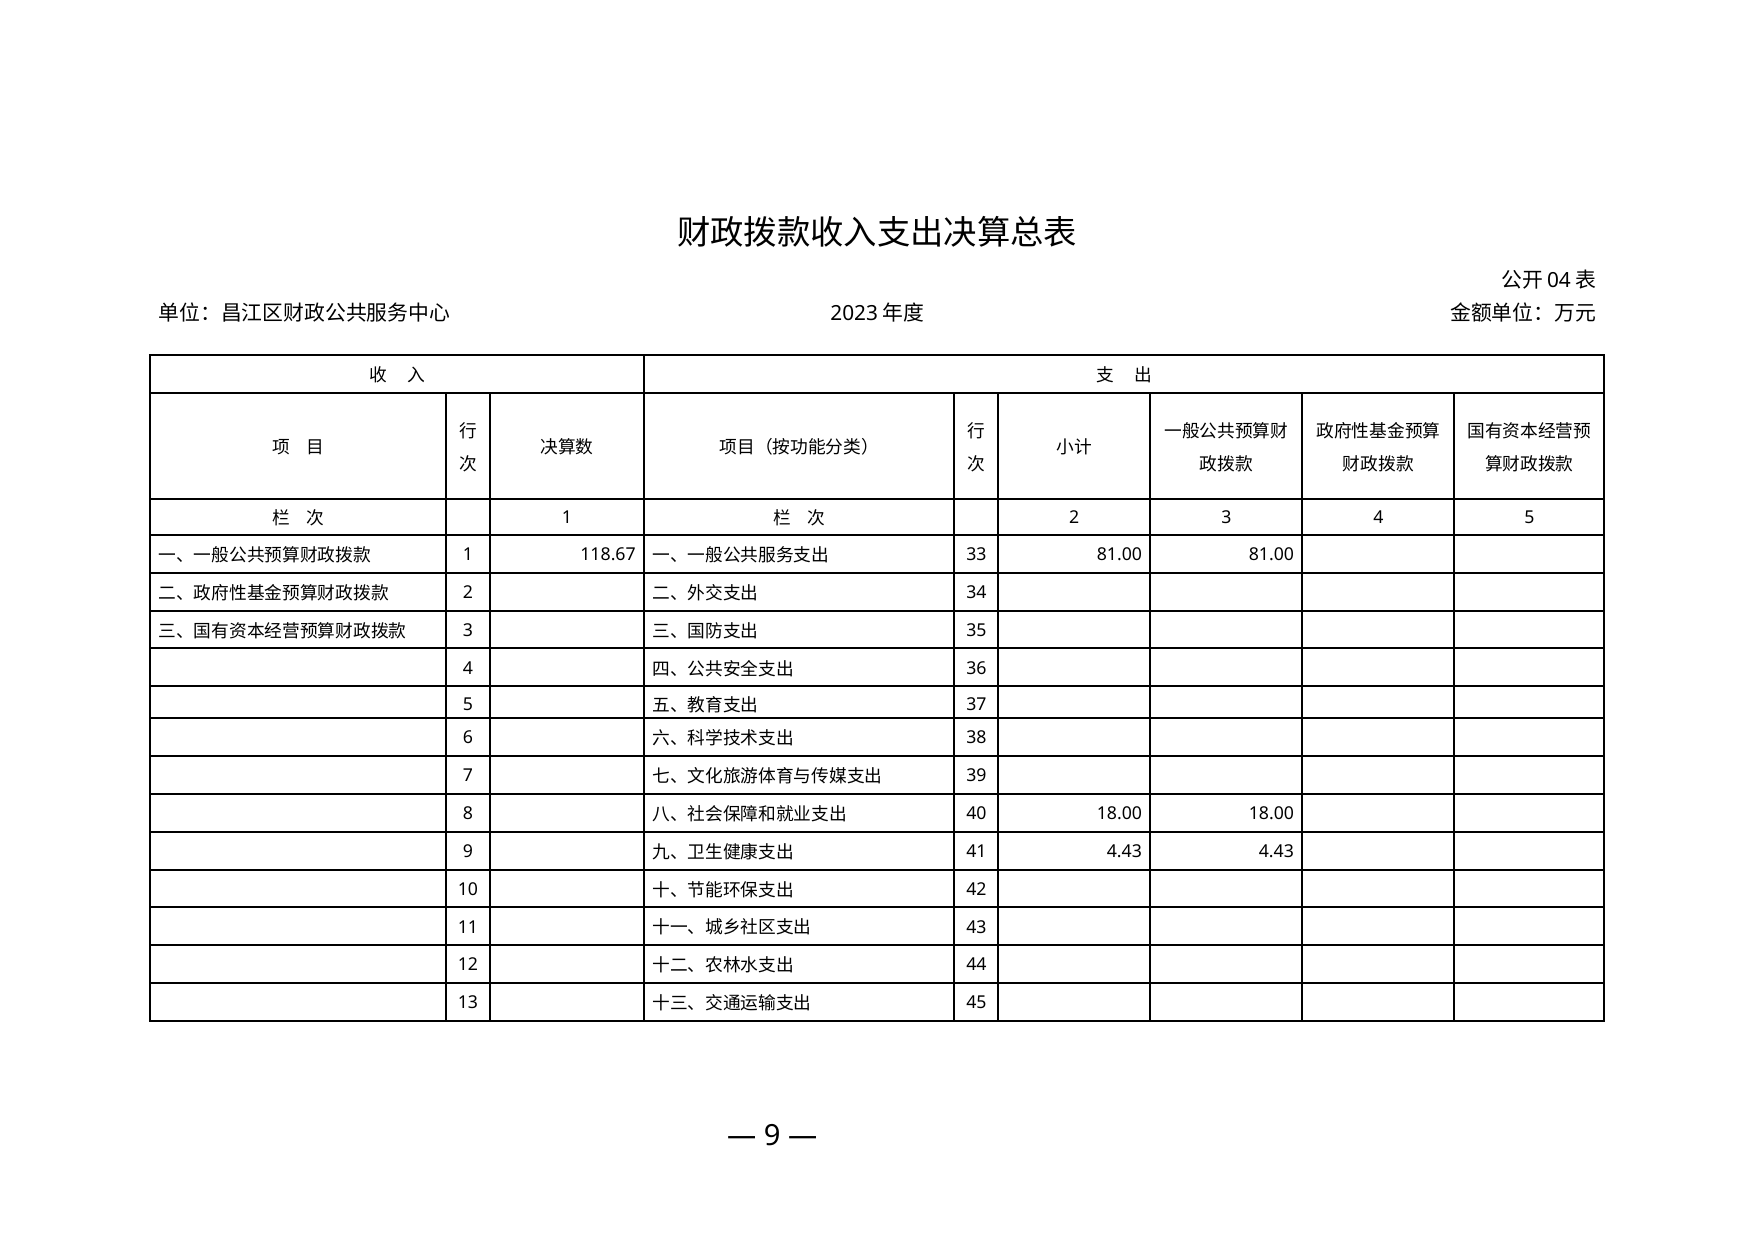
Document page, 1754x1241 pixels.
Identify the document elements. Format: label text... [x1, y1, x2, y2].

table_cell [1303, 574, 1453, 609]
table_cell 44 [955, 946, 997, 982]
table_header 公开04表 [150, 263, 1604, 295]
table_cell [151, 871, 445, 906]
table_cell 38 [955, 719, 997, 755]
text 财政拨款收入支出决算总表 [150, 198, 1604, 263]
table_cell 十三、交通运输支出 [645, 984, 953, 1020]
table_cell [1455, 536, 1603, 572]
table_cell 3 [447, 612, 489, 647]
table_cell 四、公共安全支出 [645, 649, 953, 685]
table_cell 栏 次 [151, 500, 445, 534]
table_cell 十二、农林水支出 [645, 946, 953, 982]
table_cell [151, 908, 445, 944]
table_cell [1455, 649, 1603, 685]
table_cell 37 [955, 687, 997, 717]
table_cell 18.00 [1151, 795, 1301, 831]
table_cell [1455, 612, 1603, 647]
table_cell [491, 871, 643, 906]
table_cell [1151, 984, 1301, 1020]
table_cell 4 [447, 649, 489, 685]
table_cell 34 [955, 574, 997, 609]
table_cell 一、一般公共预算财政拨款 [151, 536, 445, 572]
table_cell 政府性基金预算财政拨款 [1303, 394, 1453, 498]
table_cell 10 [447, 871, 489, 906]
table_cell [1151, 612, 1301, 647]
table_cell 7 [447, 757, 489, 793]
table_cell 2023年度 [773, 295, 981, 328]
table_cell [491, 795, 643, 831]
table_cell 九、卫生健康支出 [645, 833, 953, 868]
table_cell 4.43 [1151, 833, 1301, 868]
table_cell [151, 757, 445, 793]
table_cell 十一、城乡社区支出 [645, 908, 953, 944]
table_cell 单位：昌江区财政公共服务中心 [150, 295, 773, 328]
table_cell 33 [955, 536, 997, 572]
table_cell [491, 612, 643, 647]
table_cell [999, 946, 1149, 982]
table_cell [151, 984, 445, 1020]
table_cell [1303, 795, 1453, 831]
table_cell [1455, 908, 1603, 944]
table_cell [151, 687, 445, 717]
table_cell 2 [447, 574, 489, 609]
table_cell [1303, 687, 1453, 717]
table_cell 3 [1151, 500, 1301, 534]
table_cell 二、政府性基金预算财政拨款 [151, 574, 445, 609]
table_cell [151, 795, 445, 831]
table_cell 三、国有资本经营预算财政拨款 [151, 612, 445, 647]
table_cell [491, 574, 643, 609]
table_cell 项目（按功能分类） [645, 394, 953, 498]
table_cell 二、外交支出 [645, 574, 953, 609]
table_cell 国有资本经营预算财政拨款 [1455, 394, 1603, 498]
table_cell 11 [447, 908, 489, 944]
table_cell 4.43 [999, 833, 1149, 868]
table_cell [1455, 687, 1603, 717]
table_cell 42 [955, 871, 997, 906]
table_cell [999, 719, 1149, 755]
table_cell [999, 574, 1149, 609]
table_cell 9 [447, 833, 489, 868]
table_cell 5 [447, 687, 489, 717]
table_cell [999, 757, 1149, 793]
table_cell [151, 649, 445, 685]
table_cell [1151, 574, 1301, 609]
table_cell [1455, 984, 1603, 1020]
table_cell [1455, 574, 1603, 609]
table_cell 39 [955, 757, 997, 793]
table_cell [491, 984, 643, 1020]
table_cell [1303, 871, 1453, 906]
table_cell 六、科学技术支出 [645, 719, 953, 755]
table_cell 13 [447, 984, 489, 1020]
table_header 收 入 [151, 356, 643, 392]
table_cell 8 [447, 795, 489, 831]
table_cell [1151, 908, 1301, 944]
table_cell 36 [955, 649, 997, 685]
table_cell 五、教育支出 [645, 687, 953, 717]
table_cell 2 [999, 500, 1149, 534]
table_cell [999, 984, 1149, 1020]
table_cell 43 [955, 908, 997, 944]
table_cell [1151, 871, 1301, 906]
table_cell [1455, 946, 1603, 982]
table_cell [447, 500, 489, 534]
table_cell 6 [447, 719, 489, 755]
table_cell [999, 649, 1149, 685]
table_cell 决算数 [491, 394, 643, 498]
table_cell [999, 871, 1149, 906]
table_cell 七、文化旅游体育与传媒支出 [645, 757, 953, 793]
table_cell [491, 757, 643, 793]
table_cell 41 [955, 833, 997, 868]
table_cell [151, 833, 445, 868]
table_cell [1455, 833, 1603, 868]
table_cell 81.00 [999, 536, 1149, 572]
table_cell [1151, 946, 1301, 982]
table_cell 4 [1303, 500, 1453, 534]
table_cell [1151, 687, 1301, 717]
table_header 支 出 [645, 356, 1603, 392]
table_cell 45 [955, 984, 997, 1020]
table_cell 18.00 [999, 795, 1149, 831]
table_cell 35 [955, 612, 997, 647]
table_cell [1303, 946, 1453, 982]
table_cell [151, 719, 445, 755]
table_cell 行次 [955, 394, 997, 498]
table_cell [491, 946, 643, 982]
table_cell [999, 687, 1149, 717]
table_cell [1303, 984, 1453, 1020]
table_cell [955, 500, 997, 534]
table_cell [999, 612, 1149, 647]
table_cell 一、一般公共服务支出 [645, 536, 953, 572]
table_cell 金额单位：万元 [981, 295, 1604, 328]
table_cell 40 [955, 795, 997, 831]
table_cell 5 [1455, 500, 1603, 534]
table_cell 小计 [999, 394, 1149, 498]
table_cell [1151, 649, 1301, 685]
table_cell 十、节能环保支出 [645, 871, 953, 906]
table_cell [491, 833, 643, 868]
table_cell [491, 908, 643, 944]
table_cell [1455, 795, 1603, 831]
table_cell [491, 649, 643, 685]
table_cell 一般公共预算财政拨款 [1151, 394, 1301, 498]
table_cell [1303, 536, 1453, 572]
table_cell [1303, 649, 1453, 685]
table_cell [1303, 833, 1453, 868]
table_cell 行次 [447, 394, 489, 498]
table_cell [1303, 719, 1453, 755]
table_cell 1 [491, 500, 643, 534]
table_cell [151, 946, 445, 982]
table_cell 项 目 [151, 394, 445, 498]
table_cell 栏 次 [645, 500, 953, 534]
table_cell [1455, 871, 1603, 906]
table_cell 八、社会保障和就业支出 [645, 795, 953, 831]
table_cell [491, 719, 643, 755]
table_cell 三、国防支出 [645, 612, 953, 647]
table_cell 12 [447, 946, 489, 982]
table_cell [1455, 757, 1603, 793]
table_cell 81.00 [1151, 536, 1301, 572]
table_cell [491, 687, 643, 717]
table_cell [1303, 757, 1453, 793]
table_cell [1151, 757, 1301, 793]
table_cell [1455, 719, 1603, 755]
table_cell [1303, 908, 1453, 944]
table_cell [1303, 612, 1453, 647]
table_cell [1151, 719, 1301, 755]
table_cell [999, 908, 1149, 944]
table_cell 1 [447, 536, 489, 572]
table_cell 118.67 [491, 536, 643, 572]
